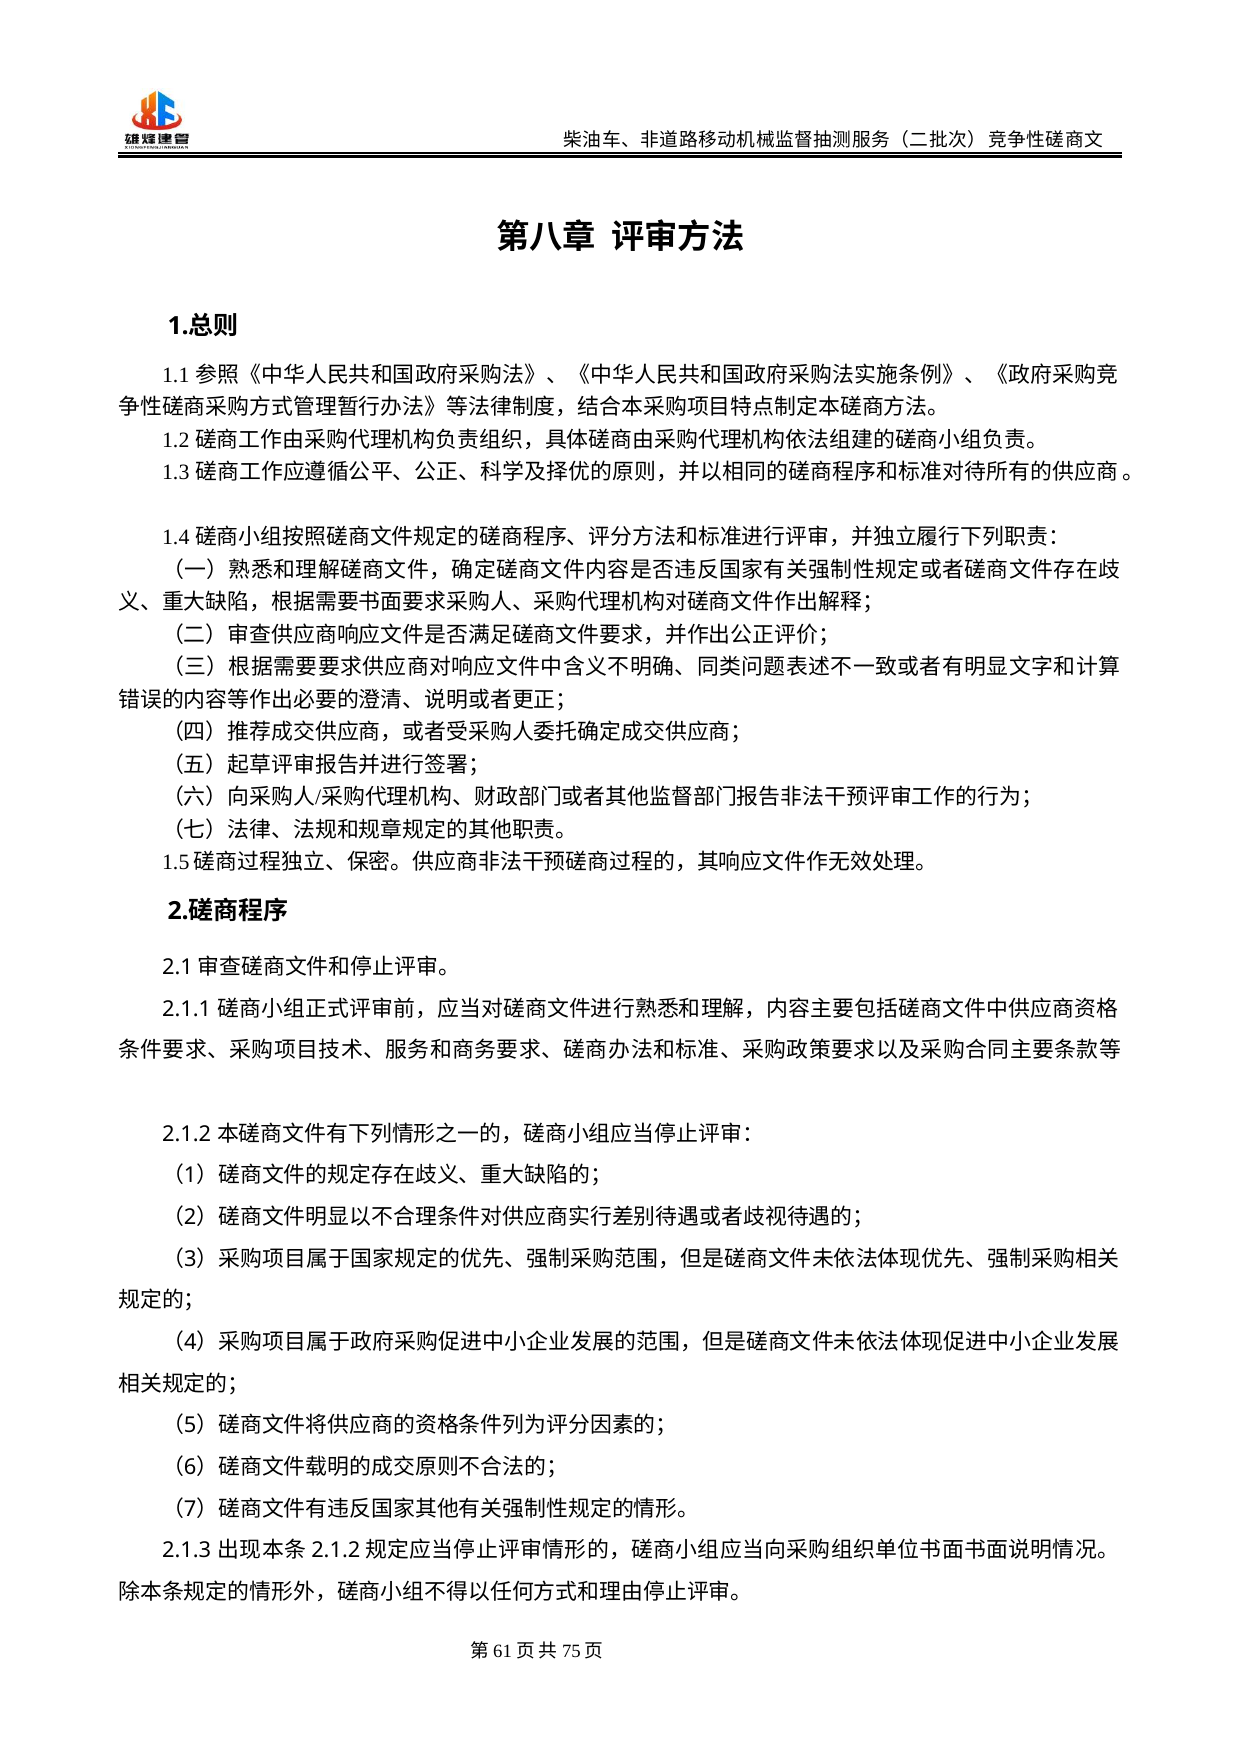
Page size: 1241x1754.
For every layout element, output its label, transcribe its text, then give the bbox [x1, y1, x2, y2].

text （6）磋商文件载明的成交原则不合法的； [118, 1441, 1122, 1483]
subtitle 第八章 评审方法 [118, 201, 1122, 266]
text （四）推荐成交供应商，或者受采购人委托确定成交供应商； [118, 714, 1122, 746]
text 2.1.1 磋商小组正式评审前，应当对磋商文件进行熟悉和理解，内容主要包括磋商文件中供应商资格条件要求、采购项目技术、服务和商务要求、磋商办法和标准、采购政策要求以及采购合同主要条款等。 [118, 983, 1122, 1108]
text （5）磋商文件将供应商的资格条件列为评分因素的； [118, 1399, 1122, 1441]
text （一）熟悉和理解磋商文件，确定磋商文件内容是否违反国家有关强制性规定或者磋商文件存在歧义、重大缺陷，根据需要书面要求采购人、采购代理机构对磋商文件作出解释； [118, 551, 1122, 616]
text （1）磋商文件的规定存在歧义、重大缺陷的； [118, 1149, 1122, 1191]
subtitle 1.总则 [118, 291, 1122, 356]
text 2.1.3 出现本条2.1.2规定应当停止评审情形的，磋商小组应当向采购组织单位书面书面说明情况。除本条规定的情形外，磋商小组不得以任何方式和理由停止评审。 [118, 1524, 1122, 1608]
text （3）采购项目属于国家规定的优先、强制采购范围，但是磋商文件未依法体现优先、强制采购相关规定的； [118, 1233, 1122, 1316]
text （2）磋商文件明显以不合理条件对供应商实行差别待遇或者歧视待遇的； [118, 1191, 1122, 1233]
text 1.2 磋商工作由采购代理机构负责组织，具体磋商由采购代理机构依法组建的磋商小组负责。 [118, 421, 1122, 454]
text （7）磋商文件有违反国家其他有关强制性规定的情形。 [118, 1483, 1122, 1524]
text 1.3 磋商工作应遵循公平、公正、科学及择优的原则，并以相同的磋商程序和标准对待所有的供应商。 [118, 454, 1122, 519]
text 2.1.2 本磋商文件有下列情形之一的，磋商小组应当停止评审： [118, 1108, 1122, 1149]
text （六）向采购人/采购代理机构、财政部门或者其他监督部门报告非法干预评审工作的行为； [118, 779, 1122, 811]
picture [118, 88, 194, 152]
text （4）采购项目属于政府采购促进中小企业发展的范围，但是磋商文件未依法体现促进中小企业发展相关规定的； [118, 1316, 1122, 1399]
text 2.1审查磋商文件和停止评审。 [118, 941, 1122, 983]
subtitle 2.磋商程序 [118, 876, 1122, 941]
text 1.4 磋商小组按照磋商文件规定的磋商程序、评分方法和标准进行评审，并独立履行下列职责： [118, 519, 1122, 551]
text （三）根据需要要求供应商对响应文件中含义不明确、同类问题表述不一致或者有明显文字和计算错误的内容等作出必要的澄清、说明或者更正； [118, 649, 1122, 714]
text 1.1 参照《中华人民共和国政府采购法》、《中华人民共和国政府采购法实施条例》、《政府采购竞争性磋商采购方式管理暂行办法》等法律制度，结合本采购项目特点制定本磋商方法。 [118, 356, 1122, 421]
text （五）起草评审报告并进行签署； [118, 746, 1122, 779]
text 1.5磋商过程独立、保密。供应商非法干预磋商过程的，其响应文件作无效处理。 [118, 844, 1122, 876]
text （二）审查供应商响应文件是否满足磋商文件要求，并作出公正评价； [118, 616, 1122, 649]
text （七）法律、法规和规章规定的其他职责。 [118, 811, 1122, 844]
